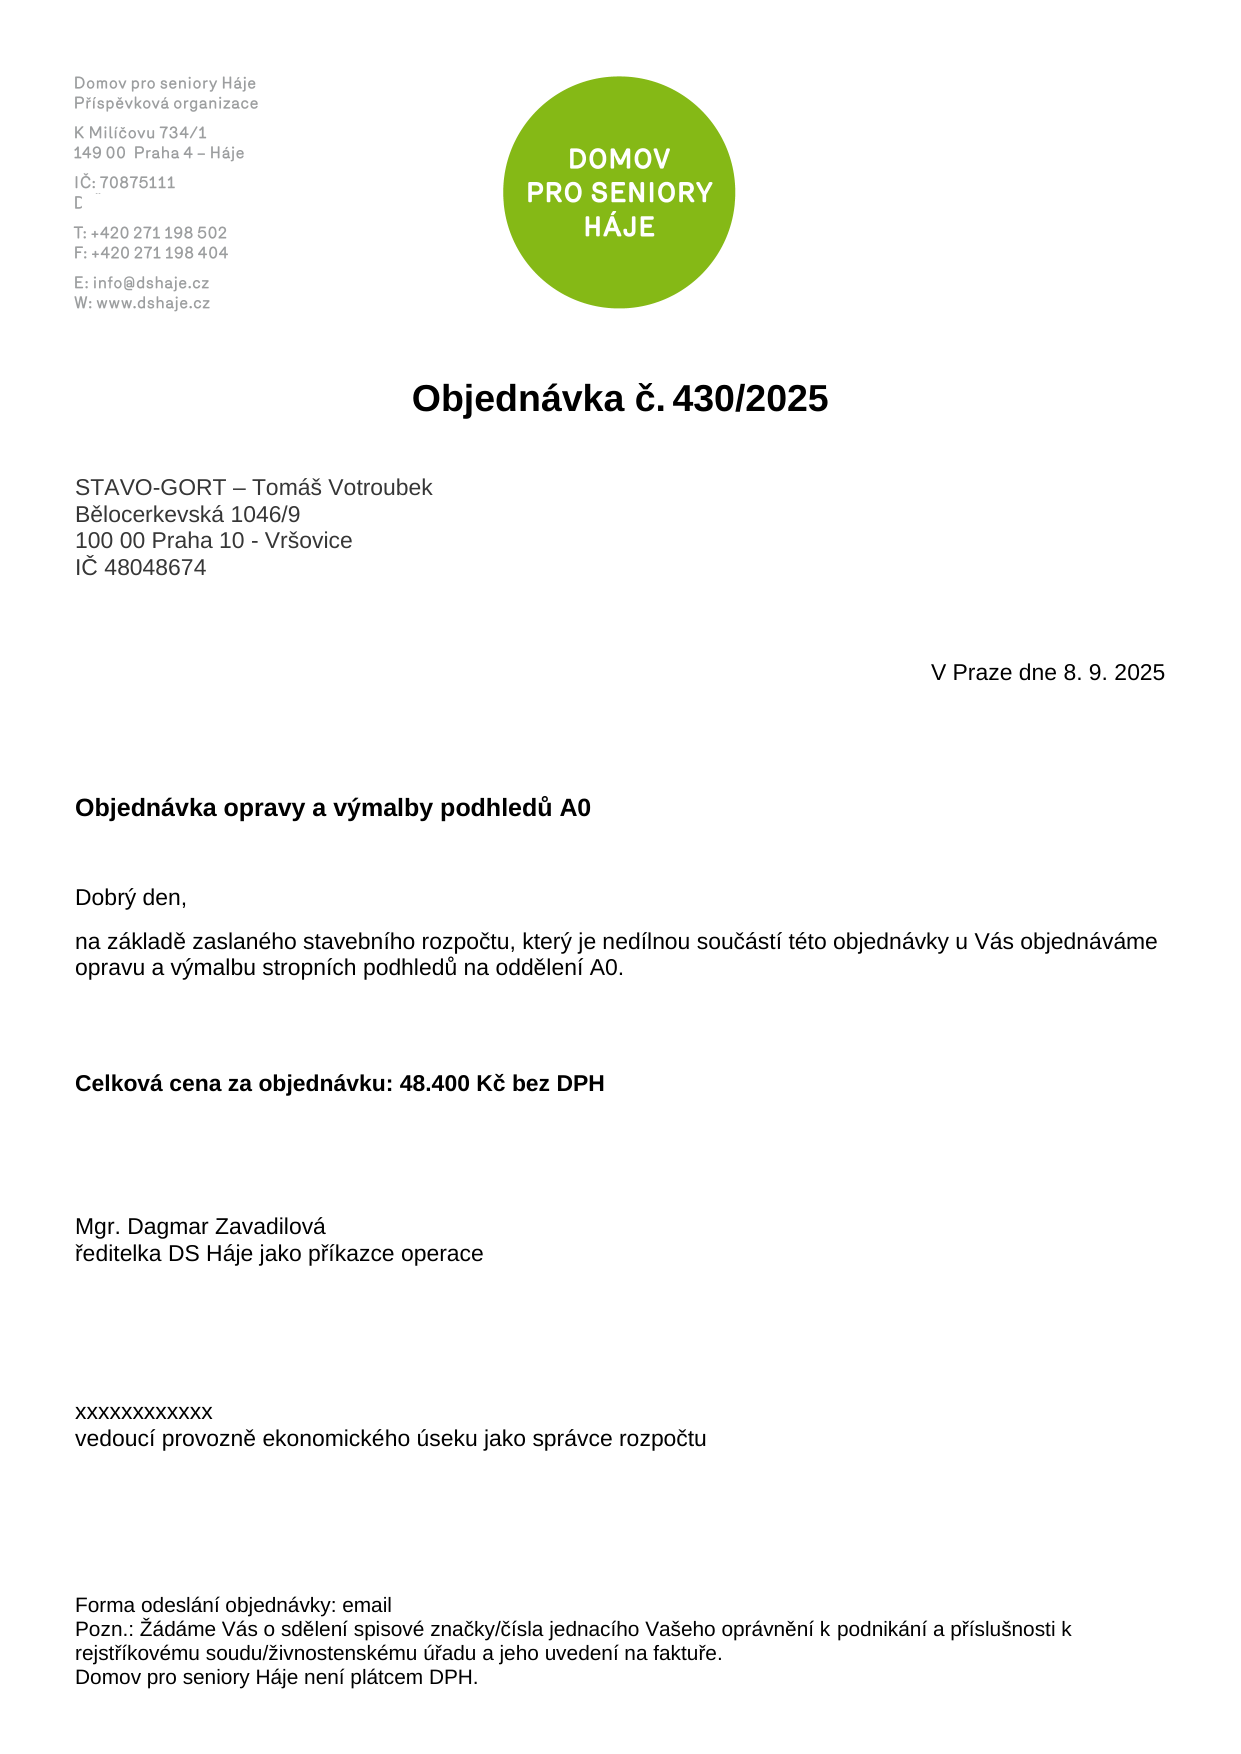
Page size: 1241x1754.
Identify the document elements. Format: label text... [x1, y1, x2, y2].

text na základě zaslaného stavebního rozpočtu, který je nedílnou součástí této objednávky u Vás objednáváme opravu a výmalbu stropních podhledů na oddělení A0. [75, 928, 1165, 981]
text Objednávka č. 430/2025 [75, 376, 1165, 419]
text STAVO-GORT – Tomáš Votroubek [75, 474, 1165, 501]
text xxxxxxxxxxxx [75, 1398, 1165, 1424]
text Pozn.: Žádáme Vás o sdělení spisové značky/čísla jednacího Vašeho oprávnění k podnikání a příslušnosti k rejstříkovému soudu/živnostenskému úřadu a jeho uvedení na faktuře. [75, 1617, 1165, 1665]
text 100 00 Praha 10 - Vršovice [75, 527, 1165, 553]
text IČ 48048674 [75, 553, 1165, 580]
picture [0, 1, 1240, 406]
text Objednávka opravy a výmalby podhledů A0 [75, 793, 1165, 822]
text vedoucí provozně ekonomického úseku jako správce rozpočtu [75, 1424, 1165, 1451]
text Celková cena za objednávku: 48.400 Kč bez DPH [75, 1073, 1165, 1096]
text V Praze dne 8. 9. 2025 [75, 659, 1165, 685]
text Forma odeslání objednávky: email [75, 1593, 1165, 1617]
text ředitelka DS Háje jako příkazce operace [75, 1239, 1165, 1266]
text Dobrý den, [75, 884, 1165, 910]
text Bělocerkevská 1046/9 [75, 501, 1165, 527]
text Mgr. Dagmar Zavadilová [75, 1213, 1165, 1239]
text Domov pro seniory Háje není plátcem DPH. [75, 1665, 1165, 1689]
